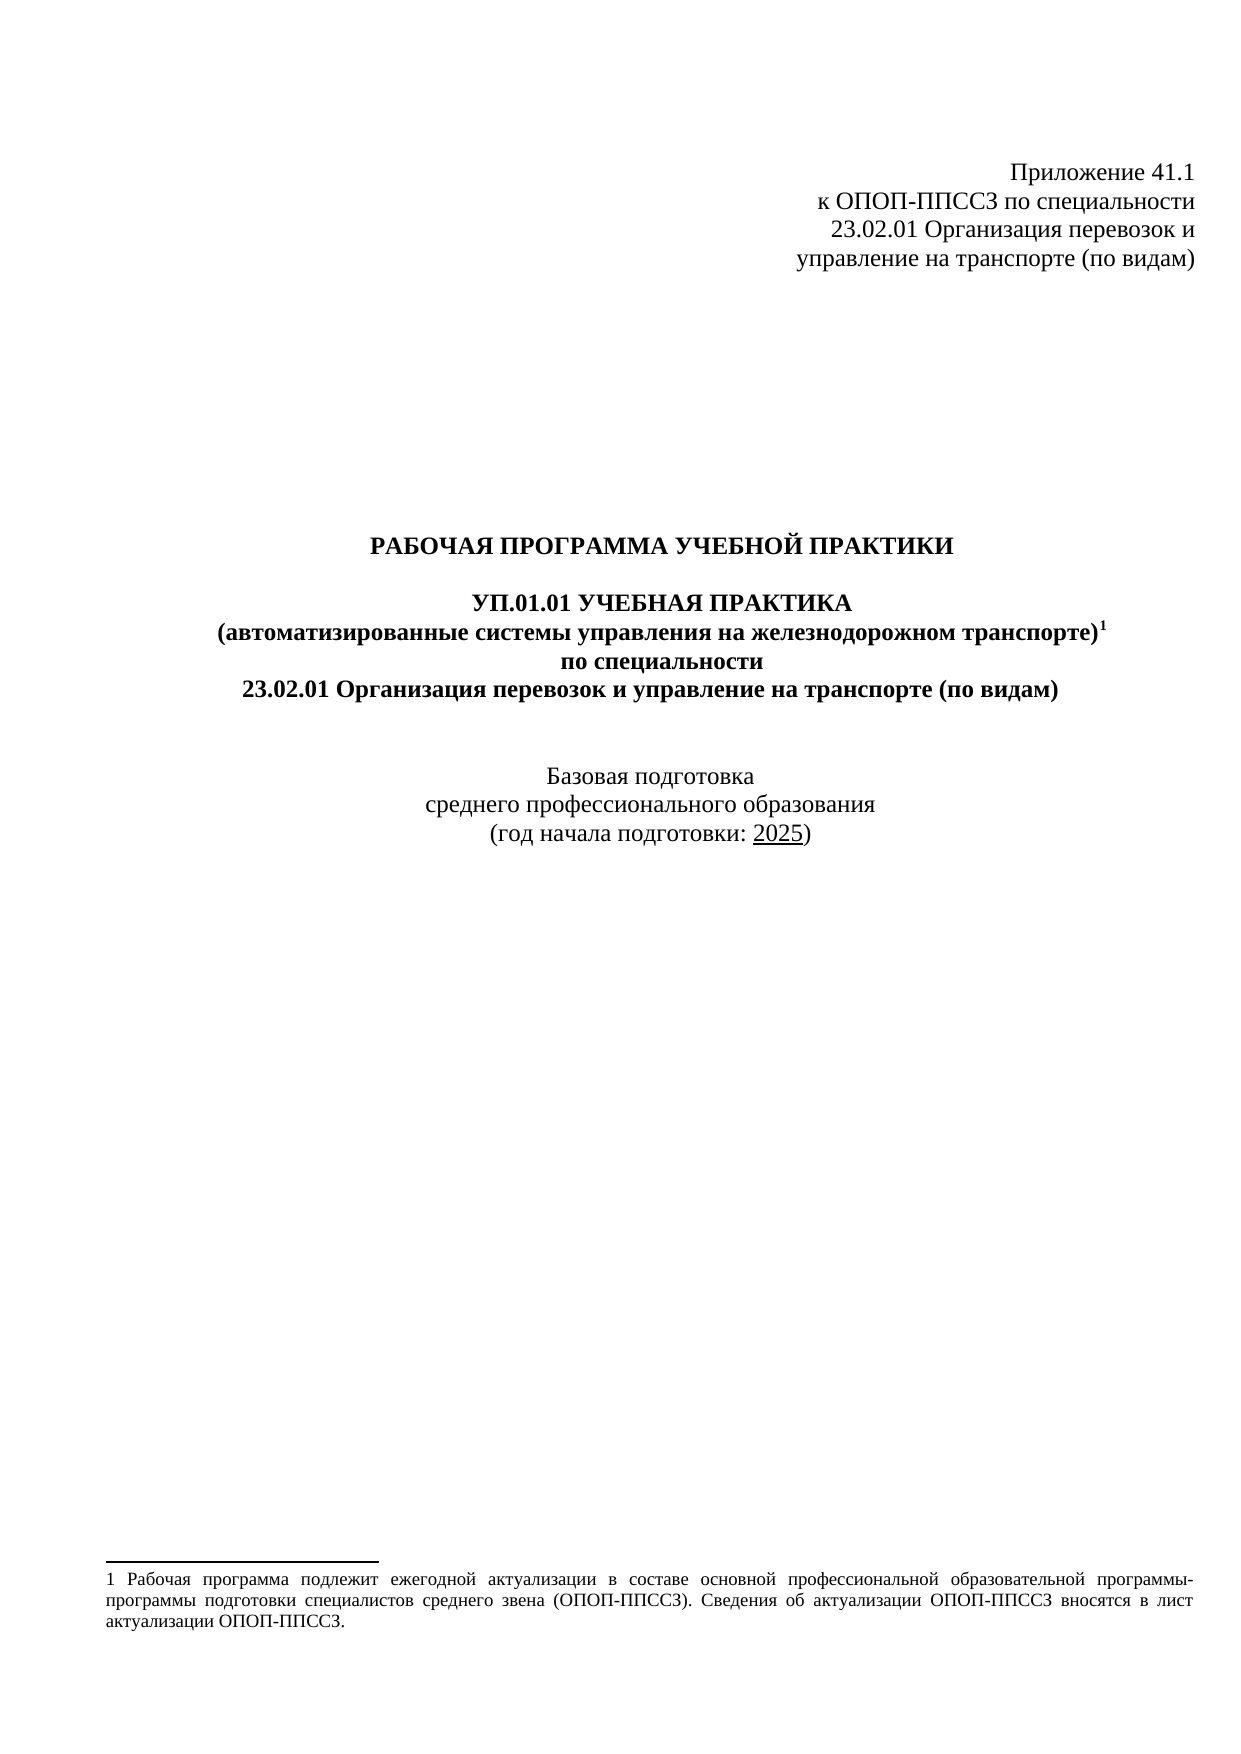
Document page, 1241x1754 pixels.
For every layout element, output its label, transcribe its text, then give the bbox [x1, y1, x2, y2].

text (год начала подготовки: 2025) [106, 818, 1195, 847]
text к ОПОП-ППССЗ по специальности 23.02.01 Организация перевозок и управление на транспорте (по видам) [755, 186, 1195, 272]
text (автоматизированные системы управления на железнодорожном транспорте) [128, 617, 1195, 646]
text Базовая подготовка [106, 761, 1195, 789]
text 23.02.01 Организация перевозок и управление на транспорте (по видам) [106, 674, 1195, 703]
text РАБОЧАЯ ПРОГРАММА УЧЕБНОЙ ПРАКТИКИ [128, 531, 1195, 559]
text по специальности [128, 646, 1195, 674]
text среднего профессионального образования [106, 789, 1195, 818]
text Приложение 41.1 [755, 157, 1195, 186]
text УП.01.01 УЧЕБНАЯ ПРАКТИКА [128, 588, 1195, 617]
